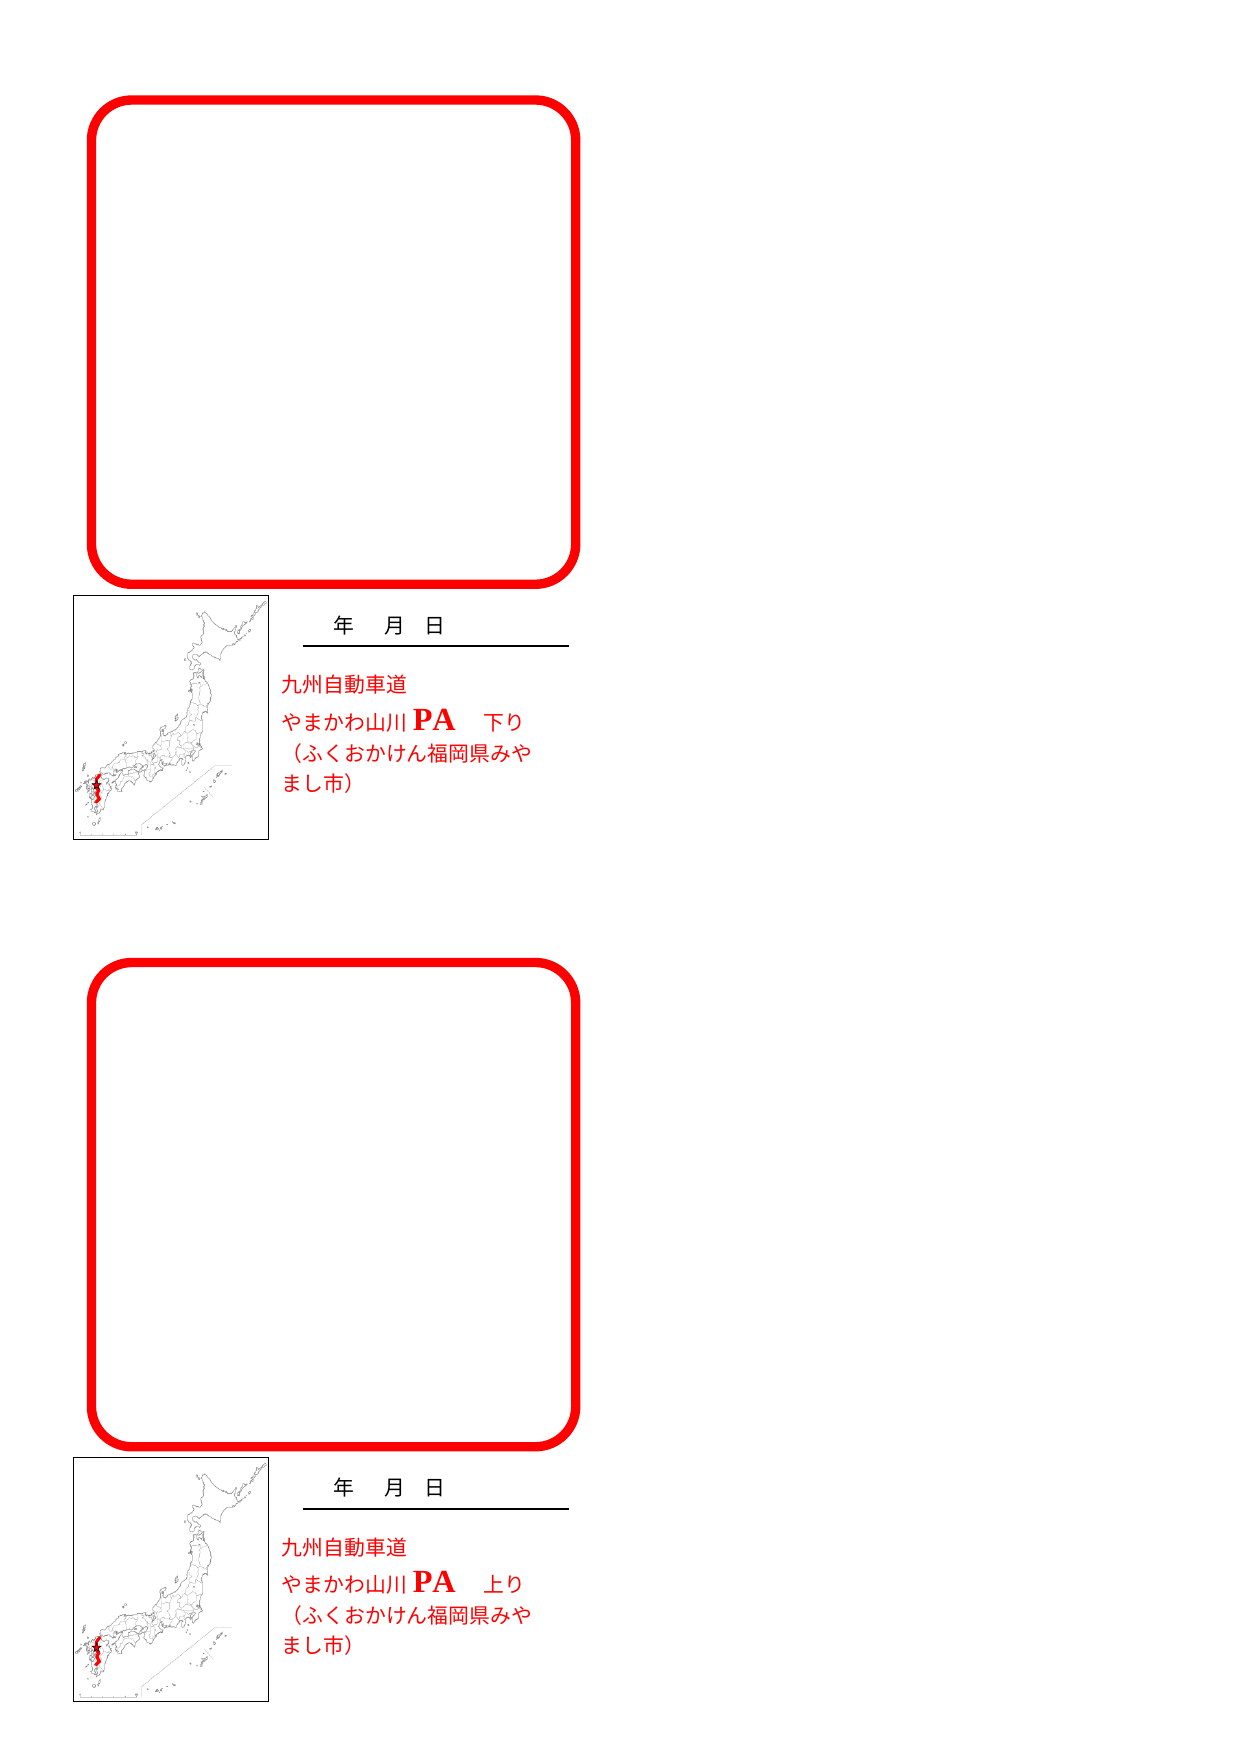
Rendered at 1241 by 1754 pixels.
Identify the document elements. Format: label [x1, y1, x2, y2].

picture [74, 1458, 268, 1701]
picture [74, 596, 268, 839]
